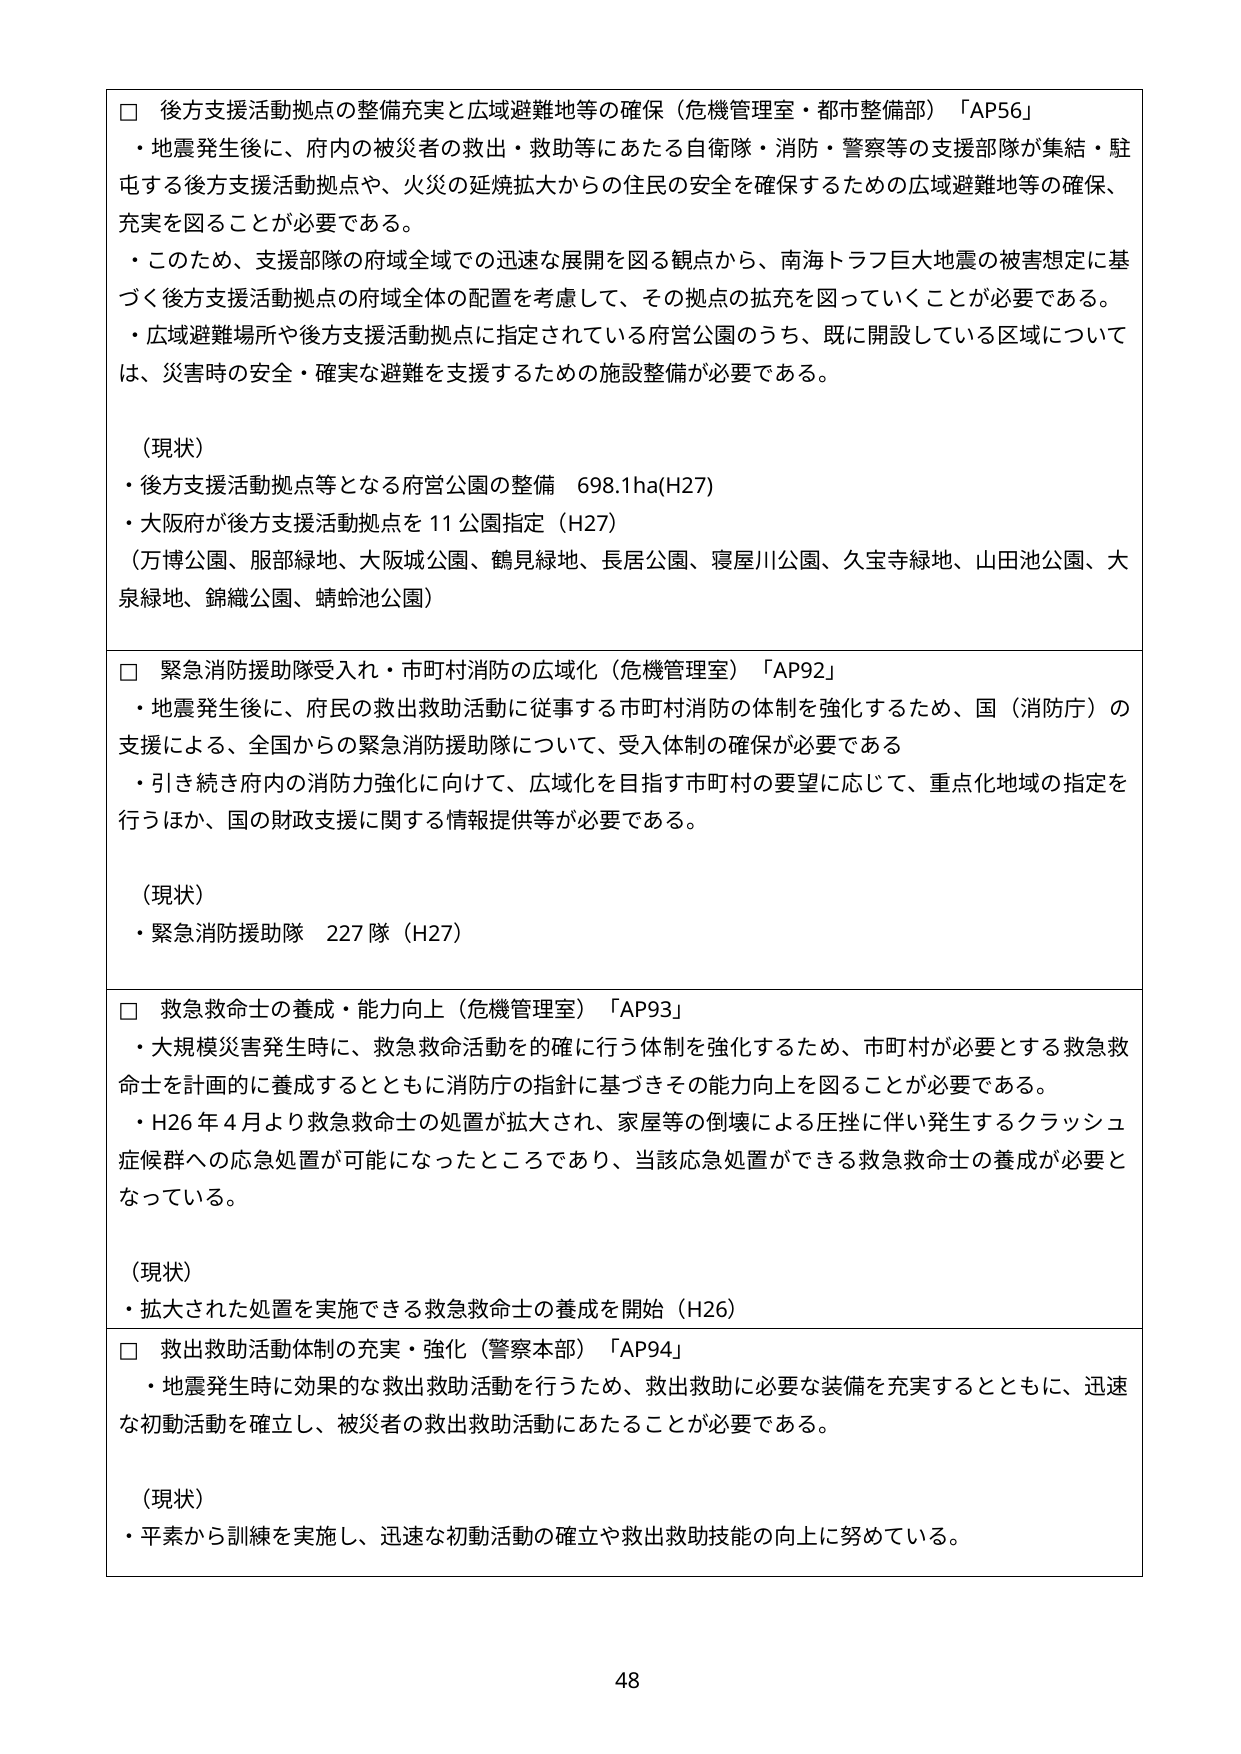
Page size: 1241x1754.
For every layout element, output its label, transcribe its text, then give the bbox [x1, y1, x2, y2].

table_cell □ 救出救助活動体制の充実・強化（警察本部）「AP94」 ・地震発生時に効果的な救出救助活動を行うため、救出救助に必要な装備を充実するとともに、迅速な初動活動を確立し、被災者の救出救助活動にあたることが必要である。 （現状） ・平素から訓練を実施し、迅速な初動活動の確立や救出救助技能の向上に努めている。 [107, 1329, 1142, 1576]
table_cell □ 救急救命士の養成・能力向上（危機管理室）「AP93」 ・大規模災害発生時に、救急救命活動を的確に行う体制を強化するため、市町村が必要とする救急救命士を計画的に養成するとともに消防庁の指針に基づきその能力向上を図ることが必要である。 ・H26年4月より救急救命士の処置が拡大され、家屋等の倒壊による圧挫に伴い発生するクラッシュ症候群への応急処置が可能になったところであり、当該応急処置ができる救急救命士の養成が必要となっている。 （現状） ・拡大された処置を実施できる救急救命士の養成を開始（H26） [107, 990, 1142, 1328]
table_cell □ 後方支援活動拠点の整備充実と広域避難地等の確保（危機管理室・都市整備部）「AP56」 ・地震発生後に、府内の被災者の救出・救助等にあたる自衛隊・消防・警察等の支援部隊が集結・駐屯する後方支援活動拠点や、火災の延焼拡大からの住民の安全を確保するための広域避難地等の確保、充実を図ることが必要である。 ・このため、支援部隊の府域全域での迅速な展開を図る観点から、南海トラフ巨大地震の被害想定に基づく後方支援活動拠点の府域全体の配置を考慮して、その拠点の拡充を図っていくことが必要である。 ・広域避難場所や後方支援活動拠点に指定されている府営公園のうち、既に開設している区域については、災害時の安全・確実な避難を支援するための施設整備が必要である。 （現状） ・後方支援活動拠点等となる府営公園の整備 698.1ha(H27) ・大阪府が後方支援活動拠点を11公園指定（H27） （万博公園、服部緑地、大阪城公園、鶴見緑地、長居公園、寝屋川公園、久宝寺緑地、山田池公園、大泉緑地、錦織公園、蜻蛉池公園） [107, 90, 1142, 649]
table_cell □ 緊急消防援助隊受入れ・市町村消防の広域化（危機管理室）「AP92」 ・地震発生後に、府民の救出救助活動に従事する市町村消防の体制を強化するため、国（消防庁）の支援による、全国からの緊急消防援助隊について、受入体制の確保が必要である ・引き続き府内の消防力強化に向けて、広域化を目指す市町村の要望に応じて、重点化地域の指定を行うほか、国の財政支援に関する情報提供等が必要である。 （現状） ・緊急消防援助隊 227隊（H27） [107, 651, 1142, 989]
